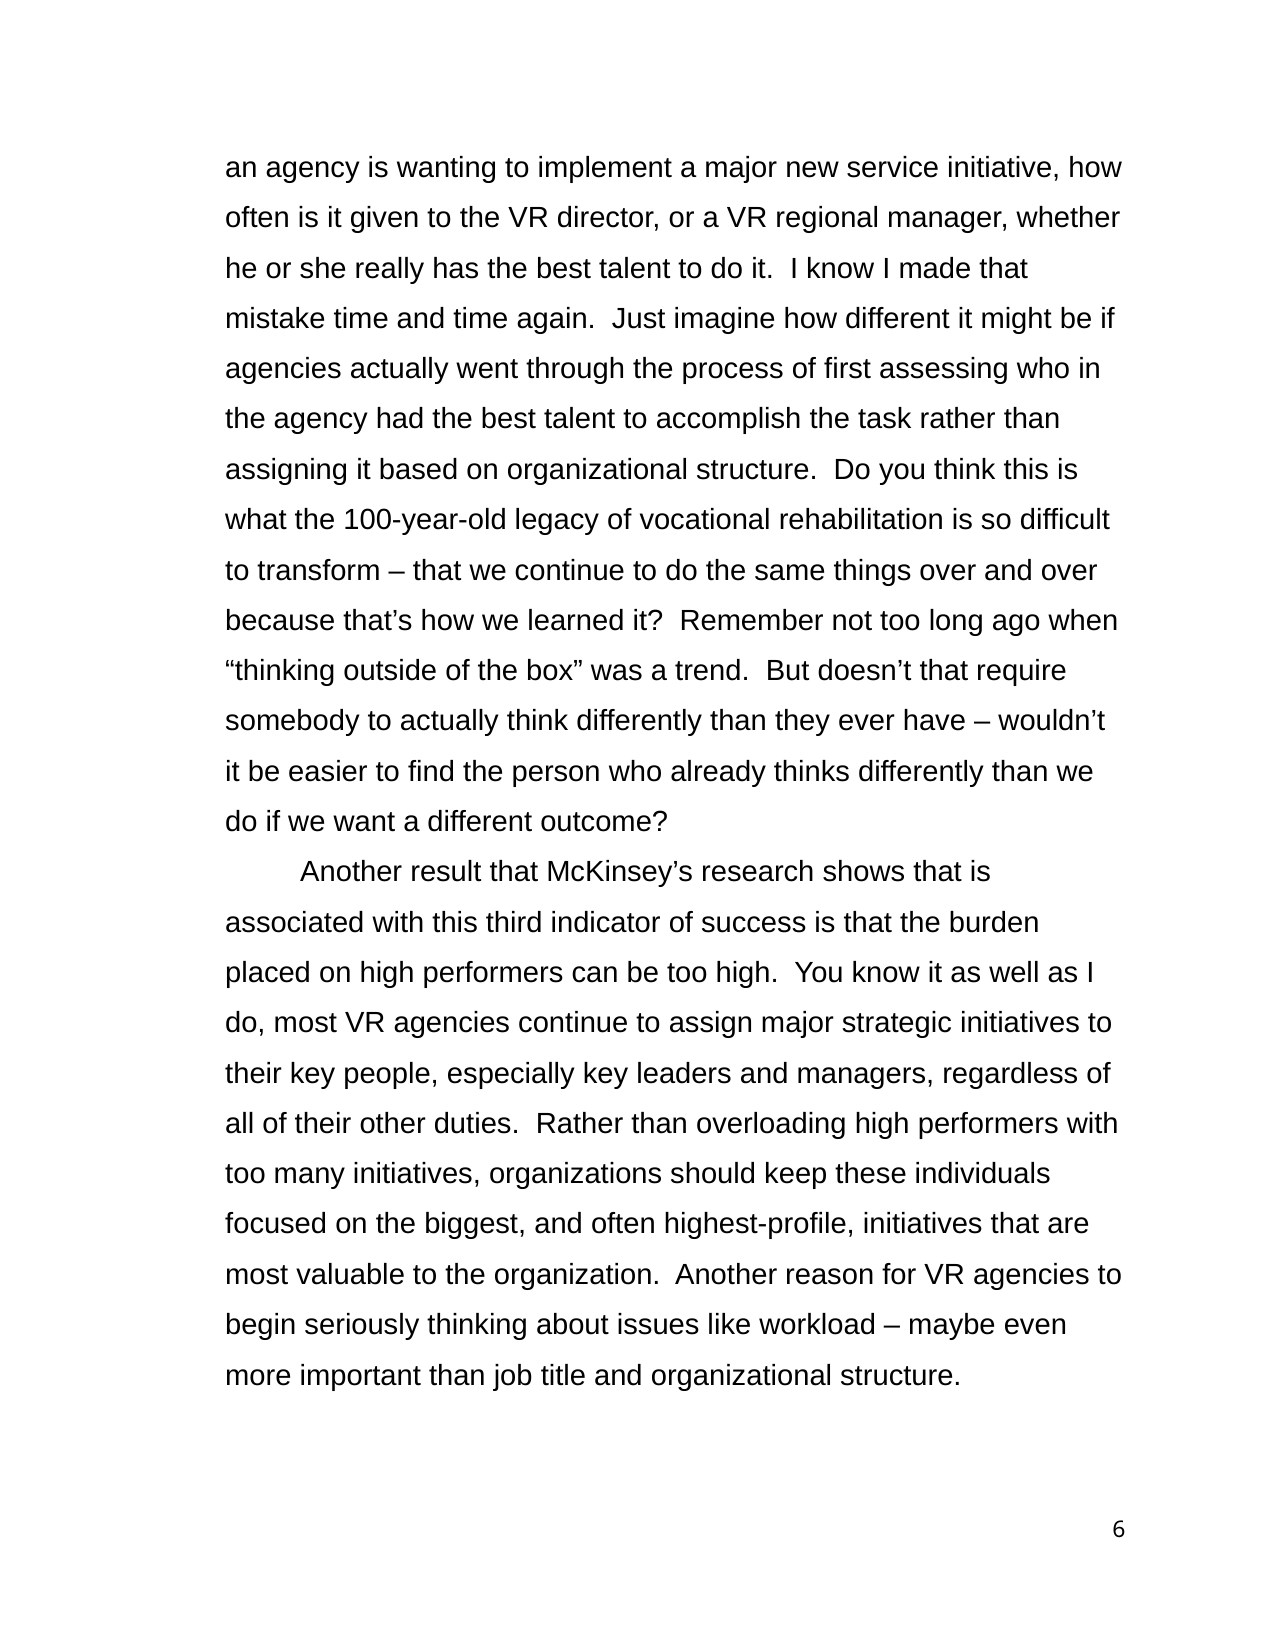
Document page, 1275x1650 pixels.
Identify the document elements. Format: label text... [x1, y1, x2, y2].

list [187, 150, 1125, 838]
text Another result that McKinsey’s research shows that is associated with this third indicator of success is that the burden placed on high performers can be too high. You know it as well as I do, most VR agencies continue to assign major strategic initiatives to their key people, especially key leaders and managers, regardless of all of their other duties. Rather than overloading high performers with too many initiatives, organizations should keep these individuals focused on the biggest, and often highest-profile, initiatives that are most valuable to the organization. Another reason for VR agencies to begin seriously thinking about issues like workload – maybe even more important than job title and organizational structure. [225, 854, 1125, 1391]
